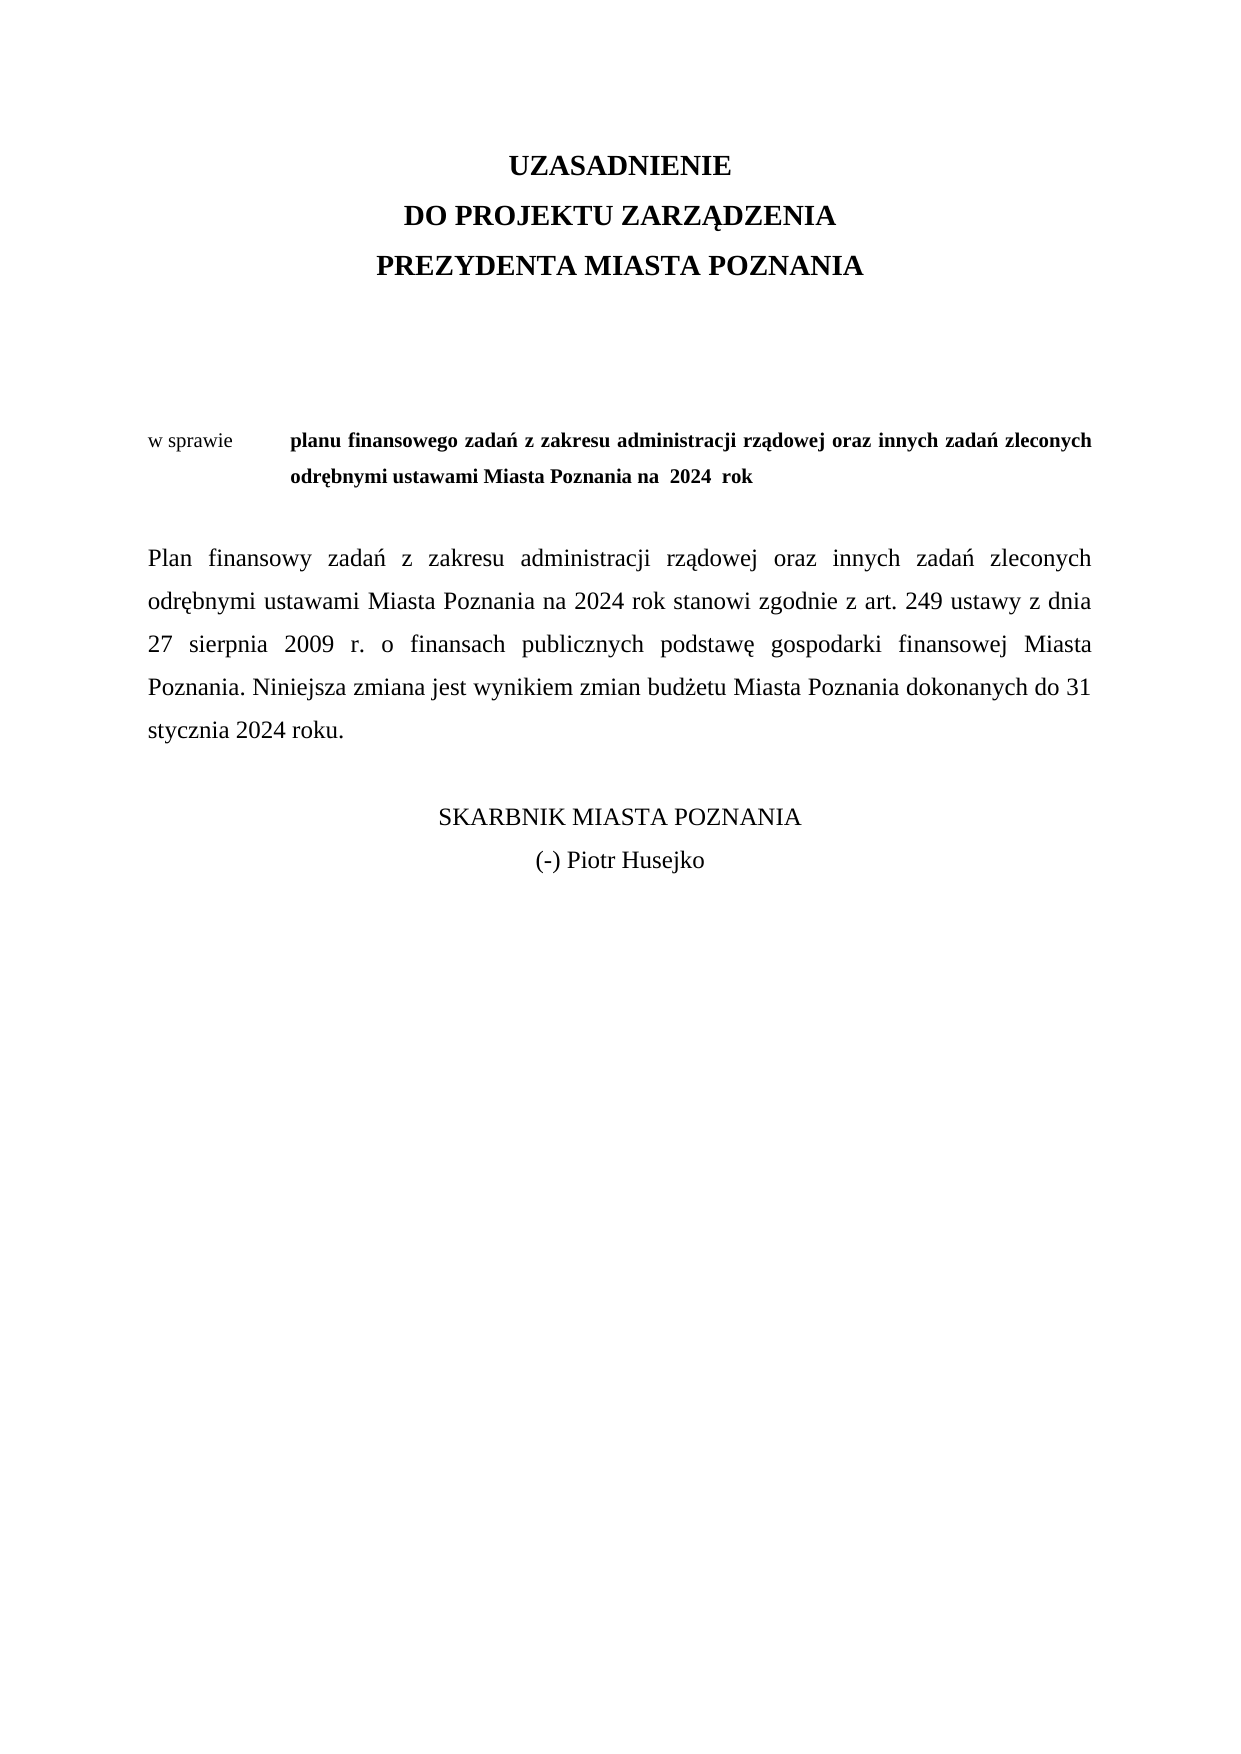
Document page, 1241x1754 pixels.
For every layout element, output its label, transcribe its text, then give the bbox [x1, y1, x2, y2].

subtitle DO PROJEKTU ZARZĄDZENIA [148, 198, 1093, 231]
subtitle UZASADNIENIE [148, 148, 1093, 181]
text SKARBNIK MIASTA POZNANIA [148, 802, 1093, 831]
text Plan finansowy zadań z zakresu administracji rządowej oraz innych zadań zleconych odrębnymi ustawami Miasta Poznania na 2024 rok stanowi zgodnie z art. 249 ustawy z dnia 27 sierpnia 2009 r. o finansach publicznych podstawę gospodarki finansowej Miasta Poznania. Niniejsza zmiana jest wynikiem zmian budżetu Miasta Poznania dokonanych do 31 stycznia 2024 roku. [148, 543, 1093, 744]
table_header planu finansowego zadań z zakresu administracji rządowej oraz innych zadań zleconych odrębnymi ustawami Miasta Poznania na 2024 rok [279, 428, 1104, 500]
table_header w sprawie [136, 428, 279, 500]
subtitle PREZYDENTA MIASTA POZNANIA [148, 248, 1093, 282]
text (-) Piotr Husejko [148, 845, 1093, 874]
